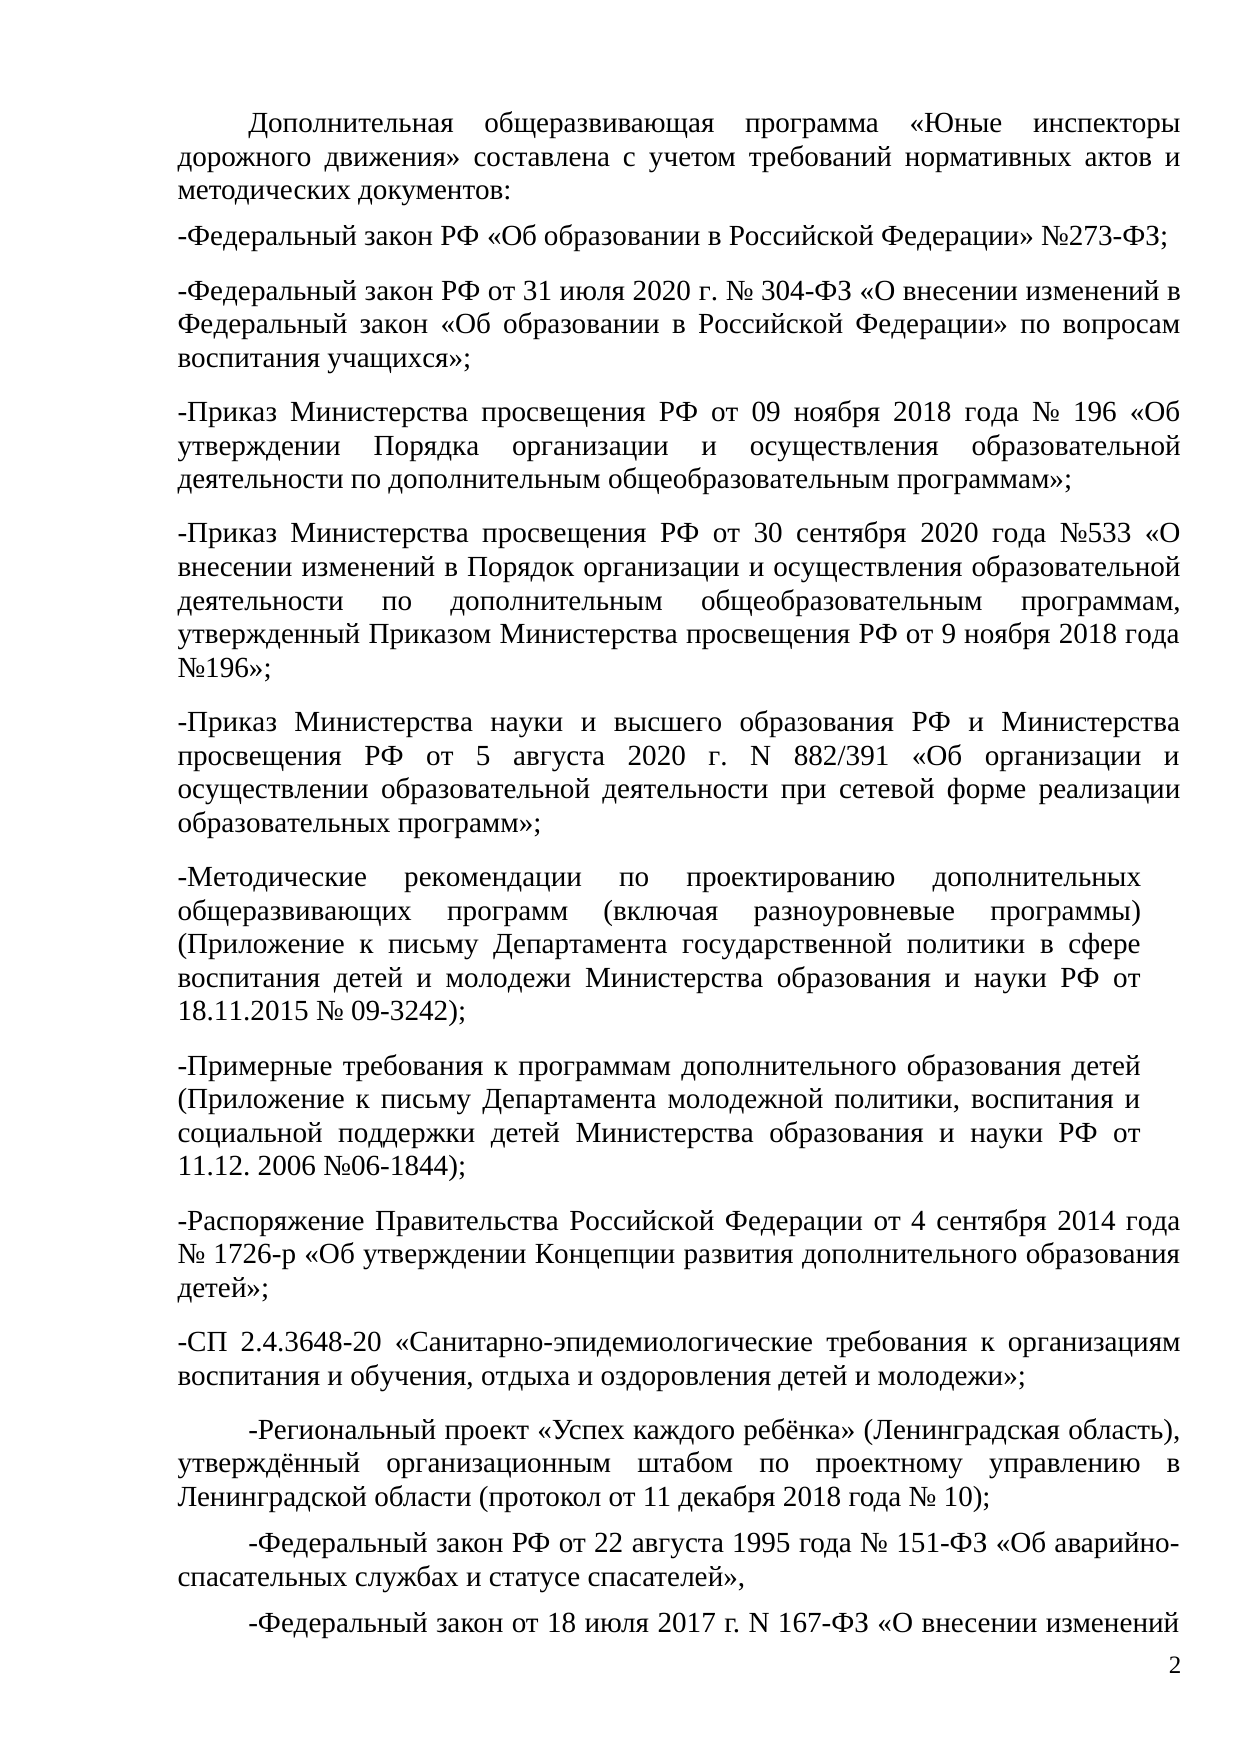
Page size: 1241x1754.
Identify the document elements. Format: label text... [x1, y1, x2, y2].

text -Федеральный закон РФ от 31 июля 2020 г. № 304-ФЗ «О внесении изменений в Федеральный закон «Об образовании в Российской Федерации» по вопросам воспитания учащихся»; [177, 273, 1181, 373]
text -Федеральный закон РФ «Об образовании в Российской Федерации» №273-ФЗ; [177, 218, 1181, 252]
text -Распоряжение Правительства Российской Федерации от 4 сентября 2014 года № 1726-р «Об утверждении Концепции развития дополнительного образования детей»; [177, 1203, 1181, 1303]
text Дополнительная общеразвивающая программа «Юные инспекторы дорожного движения» составлена с учетом требований нормативных актов и методических документов: [177, 105, 1181, 206]
text -Федеральный закон РФ от 22 августа 1995 года № 151-ФЗ «Об аварийно-спасательных службах и статусе спасателей», [177, 1525, 1181, 1592]
text -Приказ Министерства просвещения РФ от 09 ноября 2018 года № 196 «Об утверждении Порядка организации и осуществления образовательной деятельности по дополнительным общеобразовательным программам»; [177, 394, 1181, 495]
text -Методические рекомендации по проектированию дополнительных общеразвивающих программ (включая разноуровневые программы) (Приложение к письму Департамента государственной политики в сфере воспитания детей и молодежи Министерства образования и науки РФ от 18.11.2015 № 09-3242); [177, 859, 1141, 1027]
text -Региональный проект «Успех каждого ребёнка» (Ленинградская область), утверждённый организационным штабом по проектному управлению в Ленинградской области (протокол от 11 декабря 2018 года № 10); [177, 1412, 1181, 1513]
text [177, 1605, 1181, 1638]
text -Приказ Министерства просвещения РФ от 30 сентября 2020 года №533 «О внесении изменений в Порядок организации и осуществления образовательной деятельности по дополнительным общеобразовательным программам, утвержденный Приказом Министерства просвещения РФ от 9 ноября 2018 года №196»; [177, 516, 1181, 683]
text -Примерные требования к программам дополнительного образования детей (Приложение к письму Департамента молодежной политики, воспитания и социальной поддержки детей Министерства образования и науки РФ от 11.12. 2006 №06-1844); [177, 1048, 1141, 1182]
text -Приказ Министерства науки и высшего образования РФ и Министерства просвещения РФ от 5 августа 2020 г. N 882/391 «Об организации и осуществлении образовательной деятельности при сетевой форме реализации образовательных программ»; [177, 704, 1181, 838]
text -СП 2.4.3648-20 «Санитарно-эпидемиологические требования к организациям воспитания и обучения, отдыха и оздоровления детей и молодежи»; [177, 1324, 1181, 1391]
